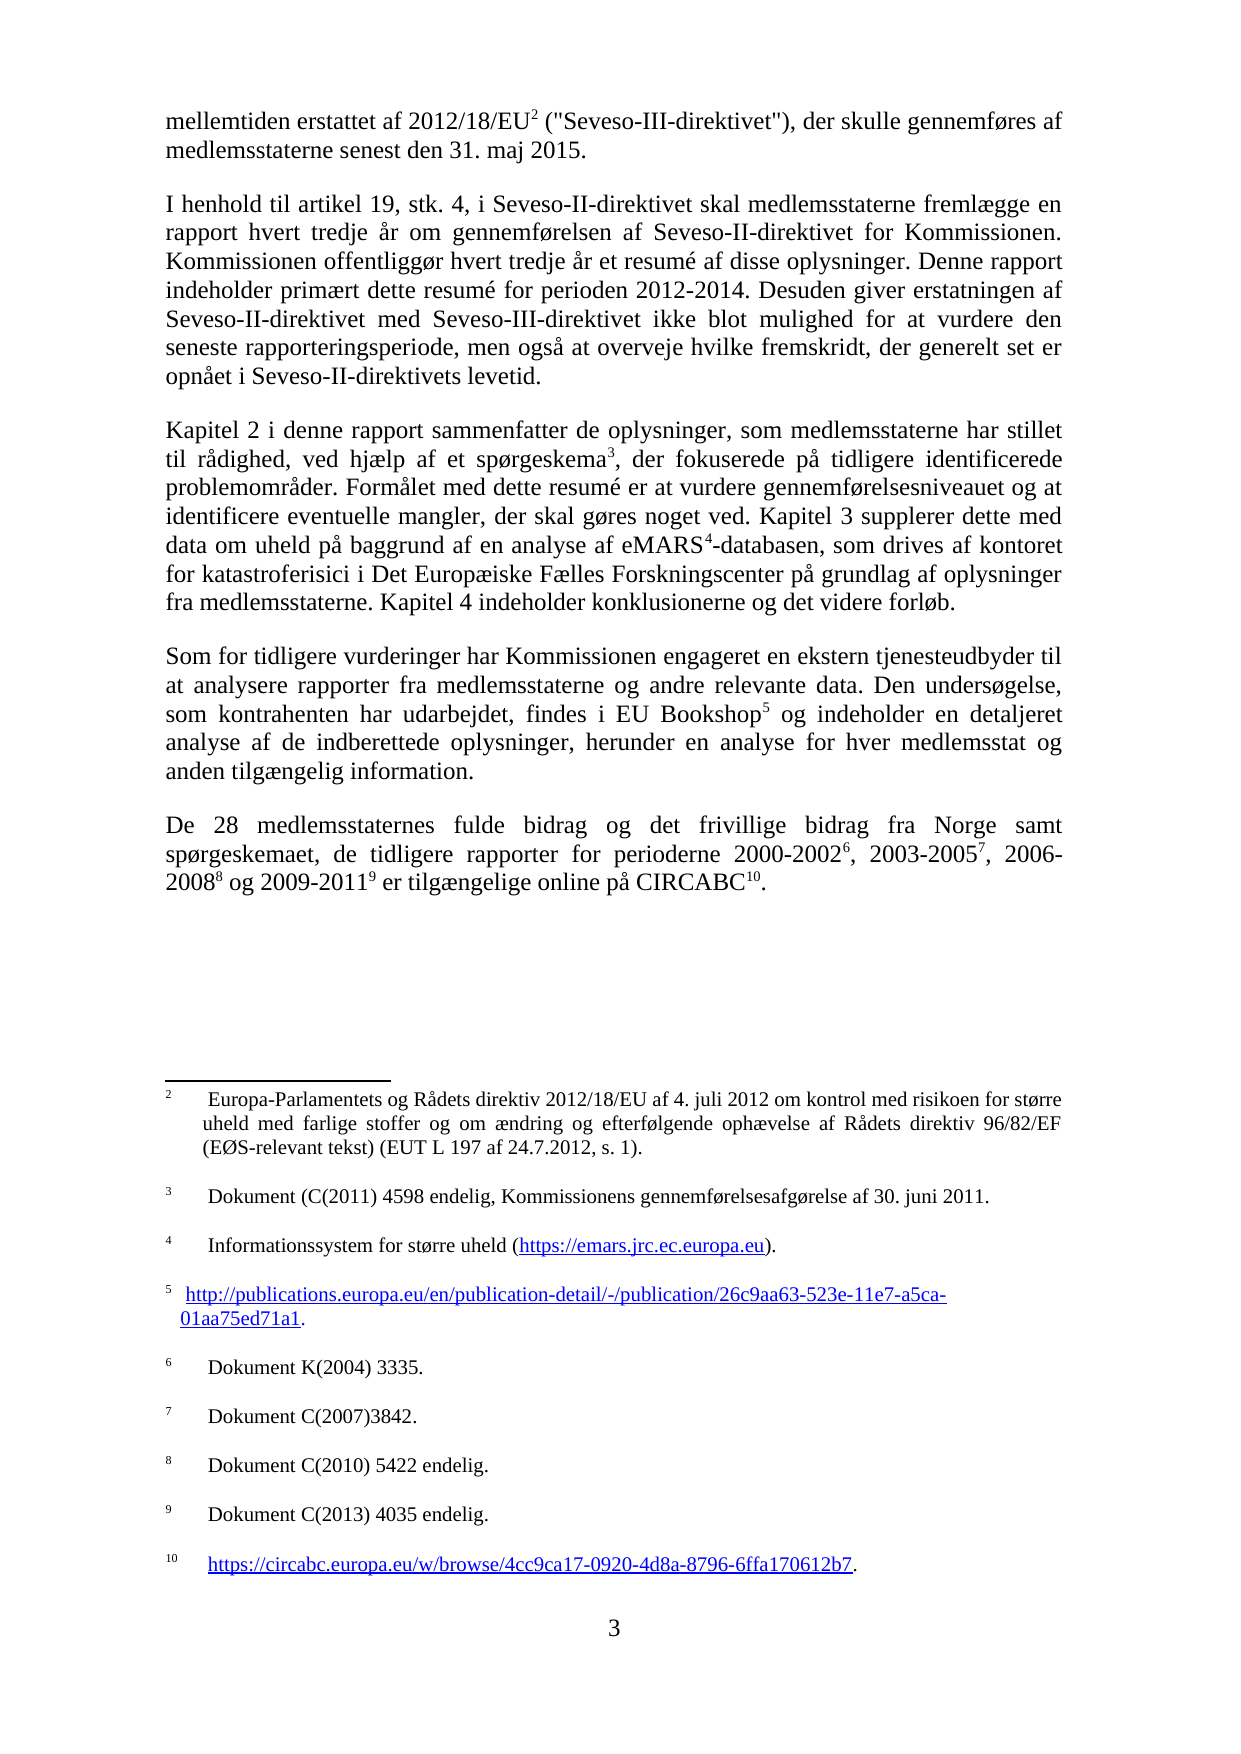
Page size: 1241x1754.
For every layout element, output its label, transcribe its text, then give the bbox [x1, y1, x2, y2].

text I henhold til artikel 19, stk. 4, i Seveso-II-direktivet skal medlemsstaterne fremlægge en rapport hvert tredje år om gennemførelsen af Seveso-II-direktivet for Kommissionen. Kommissionen offentliggør hvert tredje år et resumé af disse oplysninger. Denne rapport indeholder primært dette resumé for perioden 2012-2014. Desuden giver erstatningen af Seveso-II-direktivet med Seveso-III-direktivet ikke blot mulighed for at vurdere den seneste rapporteringsperiode, men også at overveje hvilke fremskridt, der generelt set er opnået i Seveso-II-direktivets levetid. [165, 189, 1063, 390]
text Som for tidligere vurderinger har Kommissionen engageret en ekstern tjenesteudbyder til at analysere rapporter fra medlemsstaterne og andre relevante data. Den undersøgelse, som kontrahenten har udarbejdet, findes i EU Bookshop og indeholder en detaljeret analyse af de indberettede oplysninger, herunder en analyse for hver medlemsstat og anden tilgængelig information. [165, 641, 1063, 785]
text Kapitel 2 i denne rapport sammenfatter de oplysninger, som medlemsstaterne har stillet til rådighed, ved hjælp af et spørgeskema, der fokuserede på tidligere identificerede problemområder. Formålet med dette resumé er at vurdere gennemførelsesniveauet og at identificere eventuelle mangler, der skal gøres noget ved. Kapitel 3 supplerer dette med data om uheld på baggrund af en analyse af eMARS-databasen, som drives af kontoret for katastroferisici i Det Europæiske Fælles Forskningscenter på grundlag af oplysninger fra medlemsstaterne. Kapitel 4 indeholder konklusionerne og det videre forløb. [165, 415, 1063, 616]
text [165, 106, 1063, 164]
text De 28 medlemsstaternes fulde bidrag og det frivillige bidrag fra Norge samt spørgeskemaet, de tidligere rapporter for perioderne 2000-2002, 2003-2005, 2006-2008 og 2009-2011 er tilgængelige online på CIRCABC. [165, 810, 1063, 896]
